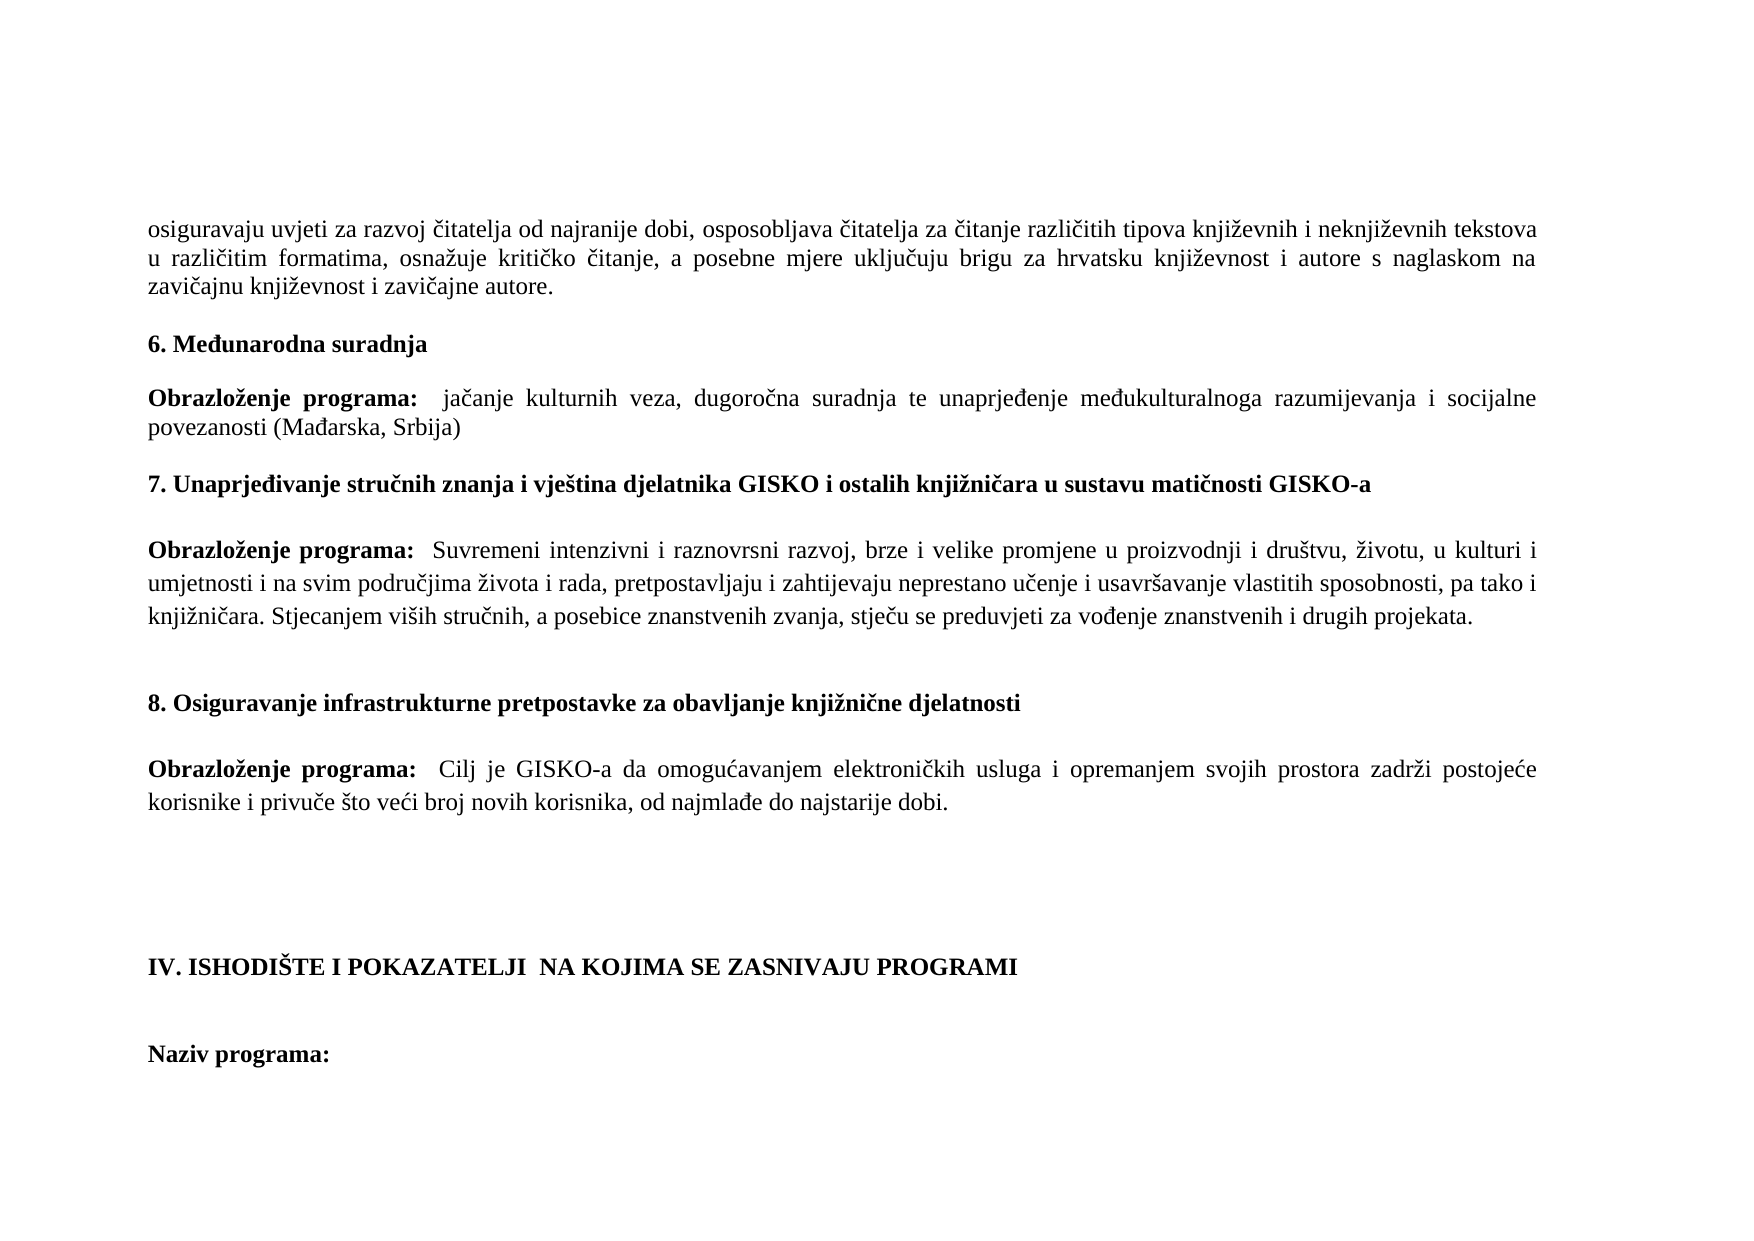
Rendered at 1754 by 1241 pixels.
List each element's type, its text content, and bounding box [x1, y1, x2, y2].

text Obrazloženje programa: Suvremeni intenzivni i raznovrsni razvoj, brze i velike promjene u proizvodnji i društvu, životu, u kulturi i umjetnosti i na svim područjima života i rada, pretpostavljaju i zahtijevaju neprestano učenje i usavršavanje vlastitih sposobnosti, pa tako i knjižničara. Stjecanjem viših stručnih, a posebice znanstvenih zvanja, stječu se preduvjeti za vođenje znanstvenih i drugih projekata. [148, 535, 1538, 630]
text IV. ISHODIŠTE I POKAZATELJI NA KOJIMA SE ZASNIVAJU PROGRAMI [148, 952, 1538, 981]
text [148, 214, 1538, 300]
text Naziv programa: [148, 1039, 1538, 1068]
text 7. Unaprjeđivanje stručnih znanja i vještina djelatnika GISKO i ostalih knjižničara u sustavu matičnosti GISKO-a [148, 469, 1538, 498]
text Obrazloženje programa: Cilj je GISKO-a da omogućavanjem elektroničkih usluga i opremanjem svojih prostora zadrži postojeće korisnike i privuče što veći broj novih korisnika, od najmlađe do najstarije dobi. [148, 754, 1538, 816]
text 8. Osiguravanje infrastrukturne pretpostavke za obavljanje knjižnične djelatnosti [148, 688, 1538, 717]
text 6. Međunarodna suradnja [148, 329, 1538, 358]
text Obrazloženje programa: jačanje kulturnih veza, dugoročna suradnja te unaprjeđenje međukulturalnoga razumijevanja i socijalne povezanosti (Mađarska, Srbija) [148, 383, 1538, 440]
